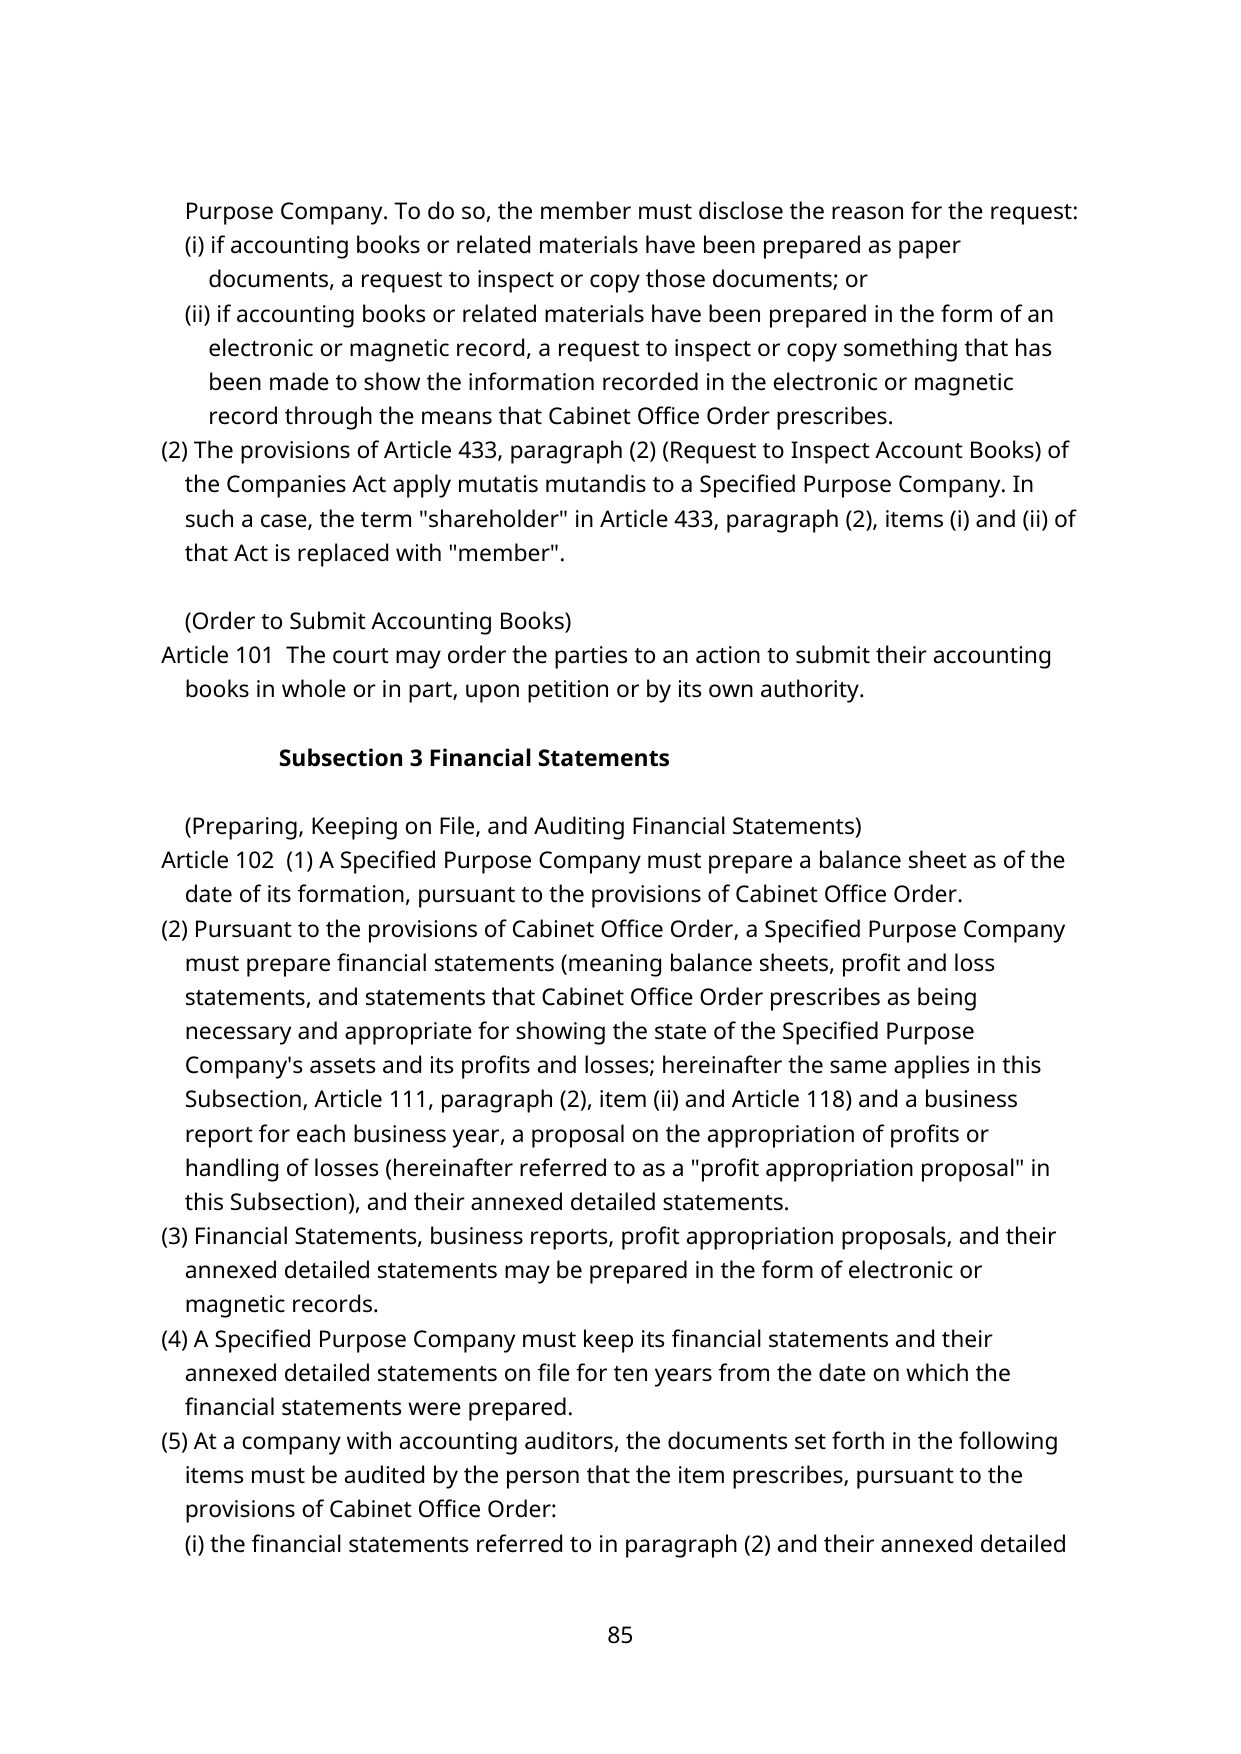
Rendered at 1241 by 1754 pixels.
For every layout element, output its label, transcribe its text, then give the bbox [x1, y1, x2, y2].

text (Preparing, Keeping on File, and Auditing Financial Statements) [184, 809, 1079, 843]
text (4) A Specified Purpose Company must keep its financial statements and their annexed detailed statements on file for ten years from the date on which the financial statements were prepared. [161, 1321, 1079, 1424]
text (2) The provisions of Article 433, paragraph (2) (Request to Inspect Account Books) of the Companies Act apply mutatis mutandis to a Specified Purpose Company. In such a case, the term "shareholder" in Article 433, paragraph (2), items (i) and (ii) of that Act is replaced with "member". [161, 433, 1079, 569]
text (i) if accounting books or related materials have been prepared as paper documents, a request to inspect or copy those documents; or [184, 228, 1079, 296]
text (ii) if accounting books or related materials have been prepared in the form of an electronic or magnetic record, a request to inspect or copy something that has been made to show the information recorded in the electronic or magnetic record through the means that Cabinet Office Order prescribes. [184, 296, 1079, 433]
text (2) Pursuant to the provisions of Cabinet Office Order, a Specified Purpose Company must prepare financial statements (meaning balance sheets, profit and loss statements, and statements that Cabinet Office Order prescribes as being necessary and appropriate for showing the state of the Specified Purpose Company's assets and its profits and losses; hereinafter the same applies in this Subsection, Article 111, paragraph (2), item (ii) and Article 118) and a business report for each business year, a proposal on the appropriation of profits or handling of losses (hereinafter referred to as a "profit appropriation proposal" in this Subsection), and their annexed detailed statements. [161, 911, 1079, 1219]
text (Order to Submit Accounting Books) [184, 604, 1079, 638]
text Article 101 The court may order the parties to an action to submit their accounting books in whole or in part, upon petition or by its own authority. [161, 638, 1079, 706]
text (3) Financial Statements, business reports, profit appropriation proposals, and their annexed detailed statements may be prepared in the form of electronic or magnetic records. [161, 1219, 1079, 1321]
text Subsection 3 Financial Statements [276, 740, 1079, 774]
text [161, 194, 1079, 228]
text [184, 1526, 1079, 1560]
text (5) At a company with accounting auditors, the documents set forth in the following items must be audited by the person that the item prescribes, pursuant to the provisions of Cabinet Office Order: [161, 1424, 1079, 1526]
text Article 102 (1) A Specified Purpose Company must prepare a balance sheet as of the date of its formation, pursuant to the provisions of Cabinet Office Order. [161, 843, 1079, 911]
